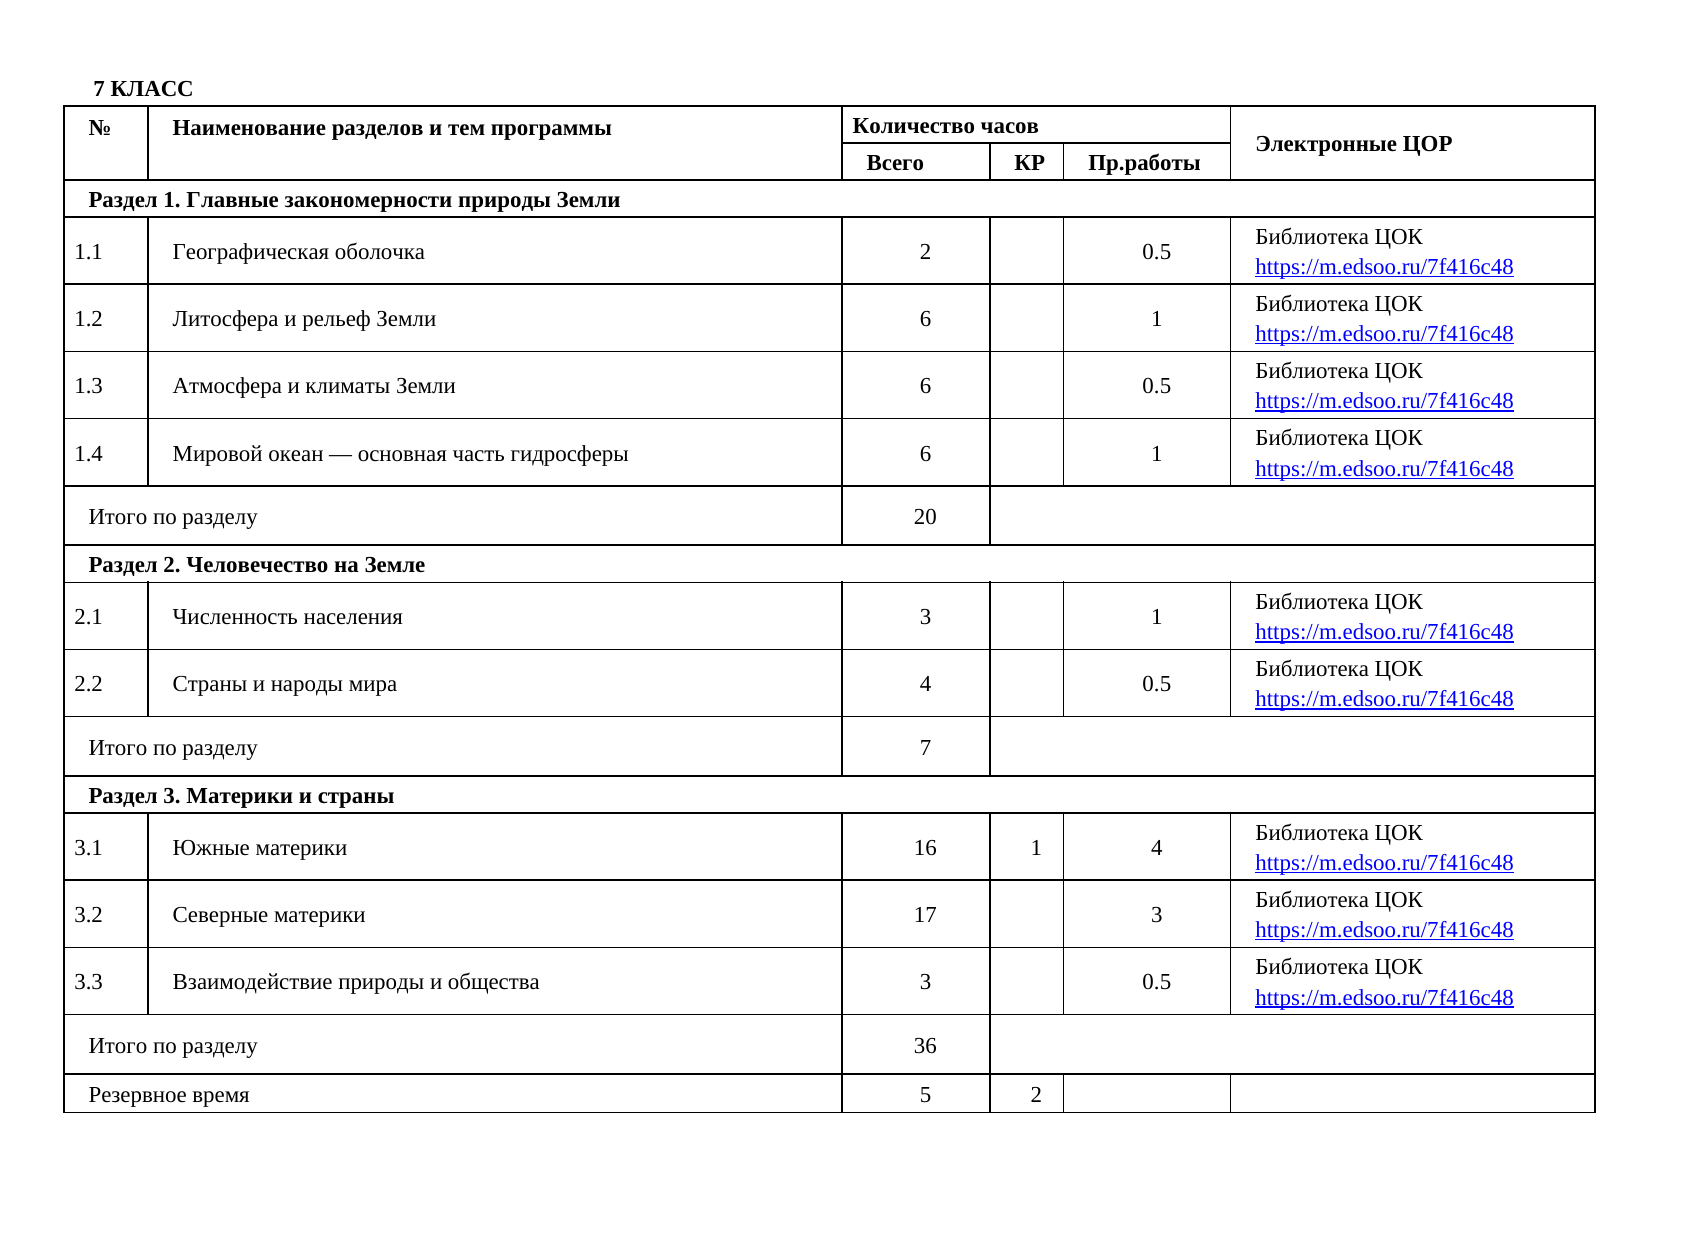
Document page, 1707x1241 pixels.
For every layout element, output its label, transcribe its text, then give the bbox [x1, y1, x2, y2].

table_cell 0.5 [1064, 948, 1230, 1014]
table_cell [991, 487, 1594, 544]
table_cell 2.2 [65, 650, 147, 716]
table_cell 3.2 [65, 881, 147, 947]
table_cell Резервное время [65, 1075, 841, 1112]
table_cell 1 [991, 814, 1063, 879]
table_cell 0.5 [1064, 218, 1230, 283]
table_cell 7 [843, 717, 989, 775]
table_cell 6 [843, 285, 989, 351]
table_header Наименование разделов и тем программы [149, 107, 841, 179]
text 7 КЛАСС [87, 75, 1632, 101]
table_cell 6 [843, 419, 989, 485]
table_cell Атмосфера и климаты Земли [149, 352, 841, 418]
table_cell [1231, 1075, 1594, 1112]
table_cell Мировой океан — основная часть гидросферы [149, 419, 841, 485]
table_cell 5 [843, 1075, 989, 1112]
table_cell 3 [1064, 881, 1230, 947]
table_cell 2 [843, 218, 989, 283]
table_cell 1.3 [65, 352, 147, 418]
table_cell Итого по разделу [65, 1015, 841, 1073]
table_cell 1 [1064, 419, 1230, 485]
table_cell [991, 352, 1063, 418]
table_cell [991, 881, 1063, 947]
table_cell Всего [843, 144, 989, 179]
table_cell Северные материки [149, 881, 841, 947]
table_cell Раздел 1. Главные закономерности природы Земли [65, 181, 1594, 216]
table_cell Библиотека ЦОК https://m.edsoo.ru/7f416c48 [1231, 285, 1594, 351]
table_cell 4 [1064, 814, 1230, 879]
table_cell Библиотека ЦОК https://m.edsoo.ru/7f416c48 [1231, 352, 1594, 418]
table_cell Библиотека ЦОК https://m.edsoo.ru/7f416c48 [1231, 881, 1594, 947]
table_cell Итого по разделу [65, 487, 841, 544]
table_cell Библиотека ЦОК https://m.edsoo.ru/7f416c48 [1231, 583, 1594, 648]
table_cell Взаимодействие природы и общества [149, 948, 841, 1014]
table_cell [991, 717, 1594, 775]
table_cell 1 [1064, 583, 1230, 648]
table_cell [991, 419, 1063, 485]
table_cell 2 [991, 1075, 1063, 1112]
table_cell 4 [843, 650, 989, 716]
table_cell 3 [843, 948, 989, 1014]
table_header № [65, 107, 147, 179]
table_cell Библиотека ЦОК https://m.edsoo.ru/7f416c48 [1231, 948, 1594, 1014]
table_cell Южные материки [149, 814, 841, 879]
table_cell [991, 948, 1063, 1014]
table_header Количество часов [843, 107, 1230, 142]
table_cell Географическая оболочка [149, 218, 841, 283]
table_header Электронные ЦОР [1231, 107, 1594, 179]
table_cell Численность населения [149, 583, 841, 648]
table_cell Раздел 3. Материки и страны [65, 777, 1594, 812]
table_cell 1.1 [65, 218, 147, 283]
table_cell Литосфера и рельеф Земли [149, 285, 841, 351]
table_cell Итого по разделу [65, 717, 841, 775]
table_cell [991, 285, 1063, 351]
table_cell 6 [843, 352, 989, 418]
table_cell 1 [1064, 285, 1230, 351]
table_cell 2.1 [65, 583, 147, 648]
table_cell Страны и народы мира [149, 650, 841, 716]
table_cell Библиотека ЦОК https://m.edsoo.ru/7f416c48 [1231, 419, 1594, 485]
table_cell Раздел 2. Человечество на Земле [65, 546, 1594, 581]
table_cell 1.4 [65, 419, 147, 485]
table_cell 3 [843, 583, 989, 648]
table_cell Библиотека ЦОК https://m.edsoo.ru/7f416c48 [1231, 650, 1594, 716]
table_cell 36 [843, 1015, 989, 1073]
table_cell 0.5 [1064, 352, 1230, 418]
table_cell 16 [843, 814, 989, 879]
table_cell 3.3 [65, 948, 147, 1014]
table_cell [991, 218, 1063, 283]
table_cell 3.1 [65, 814, 147, 879]
table_cell 1.2 [65, 285, 147, 351]
table_cell [991, 583, 1063, 648]
table_cell [991, 1015, 1594, 1073]
table_cell 0.5 [1064, 650, 1230, 716]
table_cell Библиотека ЦОК https://m.edsoo.ru/7f416c48 [1231, 218, 1594, 283]
table_cell [1064, 1075, 1230, 1112]
table_cell Библиотека ЦОК https://m.edsoo.ru/7f416c48 [1231, 814, 1594, 879]
table_cell 17 [843, 881, 989, 947]
table_cell [991, 650, 1063, 716]
table_cell 20 [843, 487, 989, 544]
table_cell Пр.работы [1064, 144, 1230, 179]
table_cell КР [991, 144, 1063, 179]
